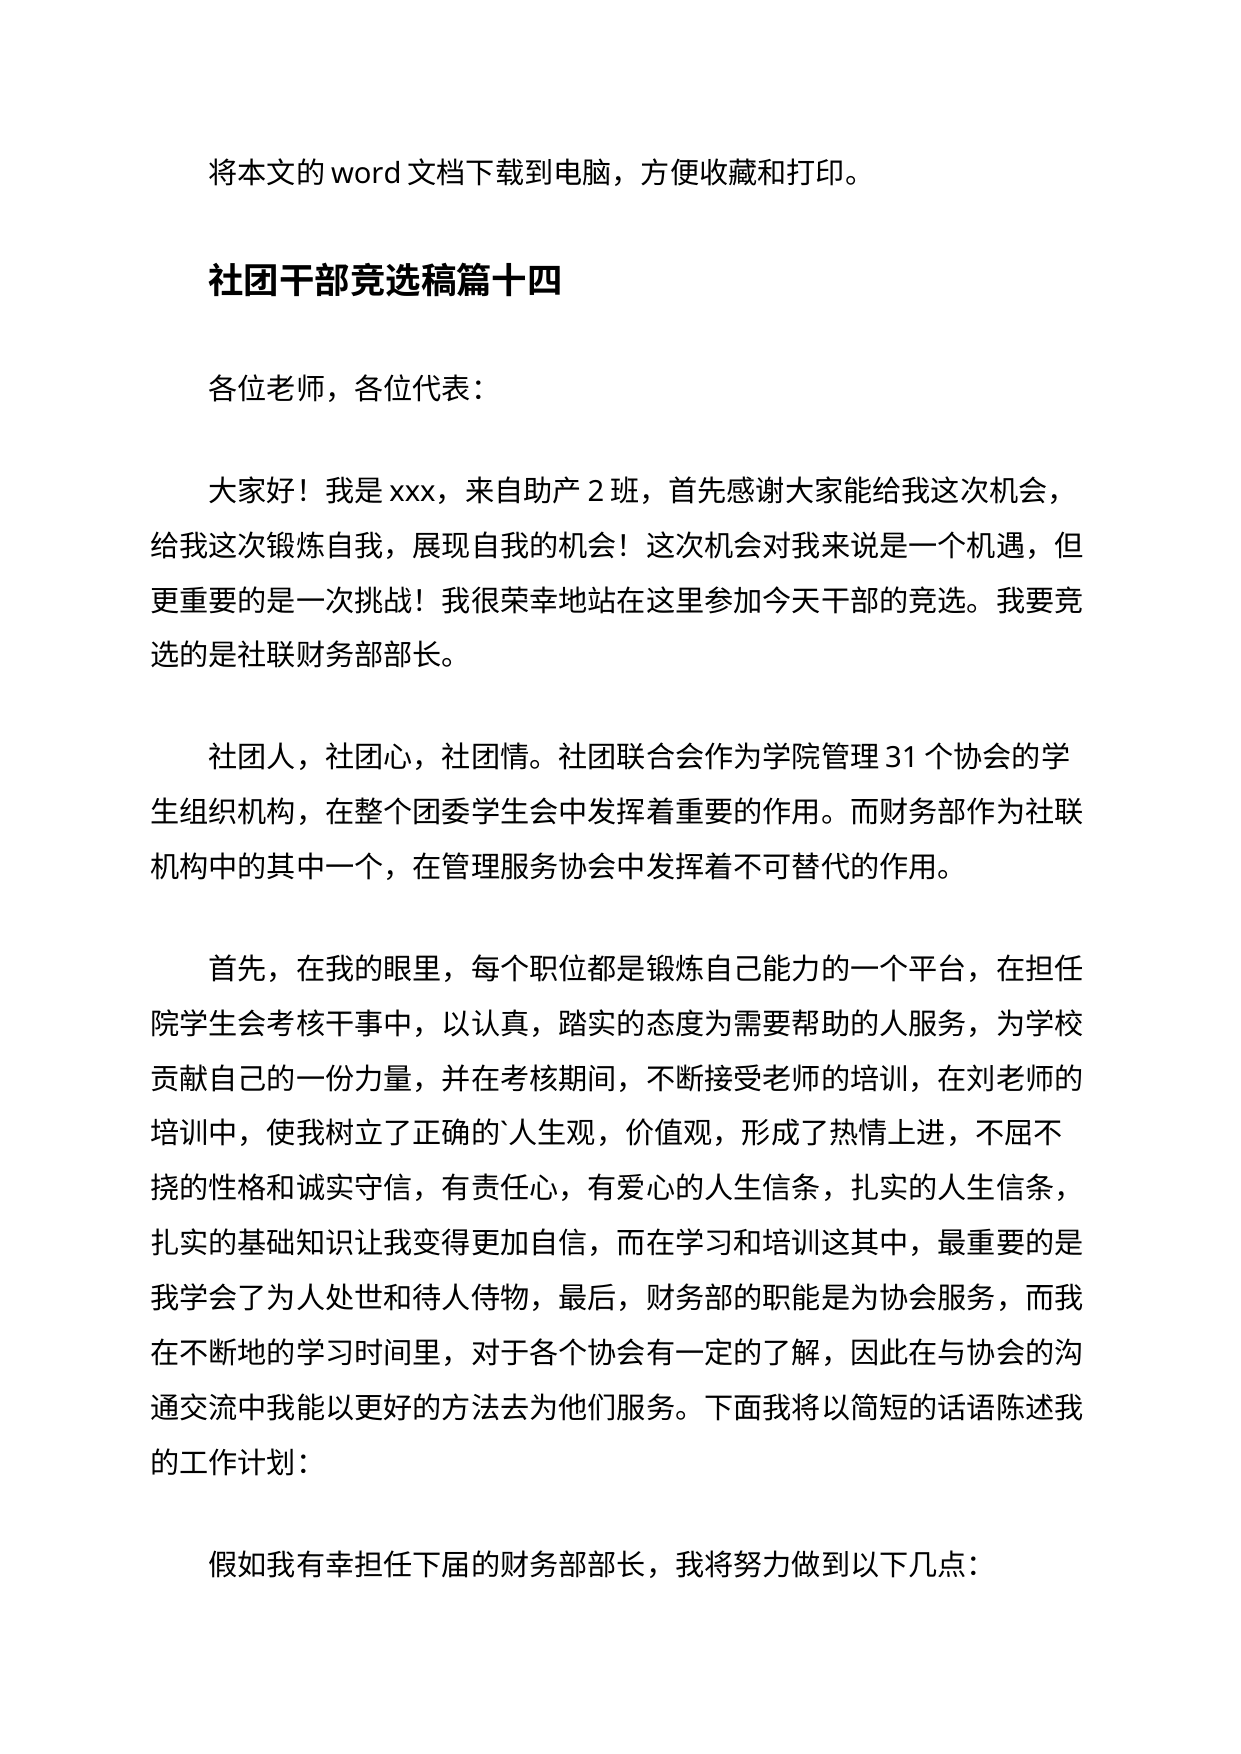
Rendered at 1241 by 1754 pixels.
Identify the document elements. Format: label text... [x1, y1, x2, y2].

text 各位老师，各位代表： [150, 365, 1090, 408]
text 假如我有幸担任下届的财务部部长，我将努力做到以下几点： [150, 1541, 1090, 1584]
text 社团干部竞选稿篇十四 [150, 252, 1090, 303]
text 社团人，社团心，社团情。社团联合会作为学院管理31个协会的学生组织机构，在整个团委学生会中发挥着重要的作用。而财务部作为社联机构中的其中一个，在管理服务协会中发挥着不可替代的作用。 [150, 734, 1090, 886]
text 大家好！我是xxx，来自助产2班，首先感谢大家能给我这次机会，给我这次锻炼自我，展现自我的机会！这次机会对我来说是一个机遇，但更重要的是一次挑战！我很荣幸地站在这里参加今天干部的竞选。我要竞选的是社联财务部部长。 [150, 467, 1090, 674]
text 首先，在我的眼里，每个职位都是锻炼自己能力的一个平台，在担任院学生会考核干事中，以认真，踏实的态度为需要帮助的人服务，为学校贡献自己的一份力量，并在考核期间，不断接受老师的培训，在刘老师的培训中，使我树立了正确的`人生观，价值观，形成了热情上进，不屈不挠的性格和诚实守信，有责任心，有爱心的人生信条，扎实的人生信条，扎实的基础知识让我变得更加自信，而在学习和培训这其中，最重要的是我学会了为人处世和待人侍物，最后，财务部的职能是为协会服务，而我在不断地的学习时间里，对于各个协会有一定的了解，因此在与协会的沟通交流中我能以更好的方法去为他们服务。下面我将以简短的话语陈述我的工作计划： [150, 945, 1090, 1482]
text 将本文的word文档下载到电脑，方便收藏和打印。 [150, 150, 1090, 192]
